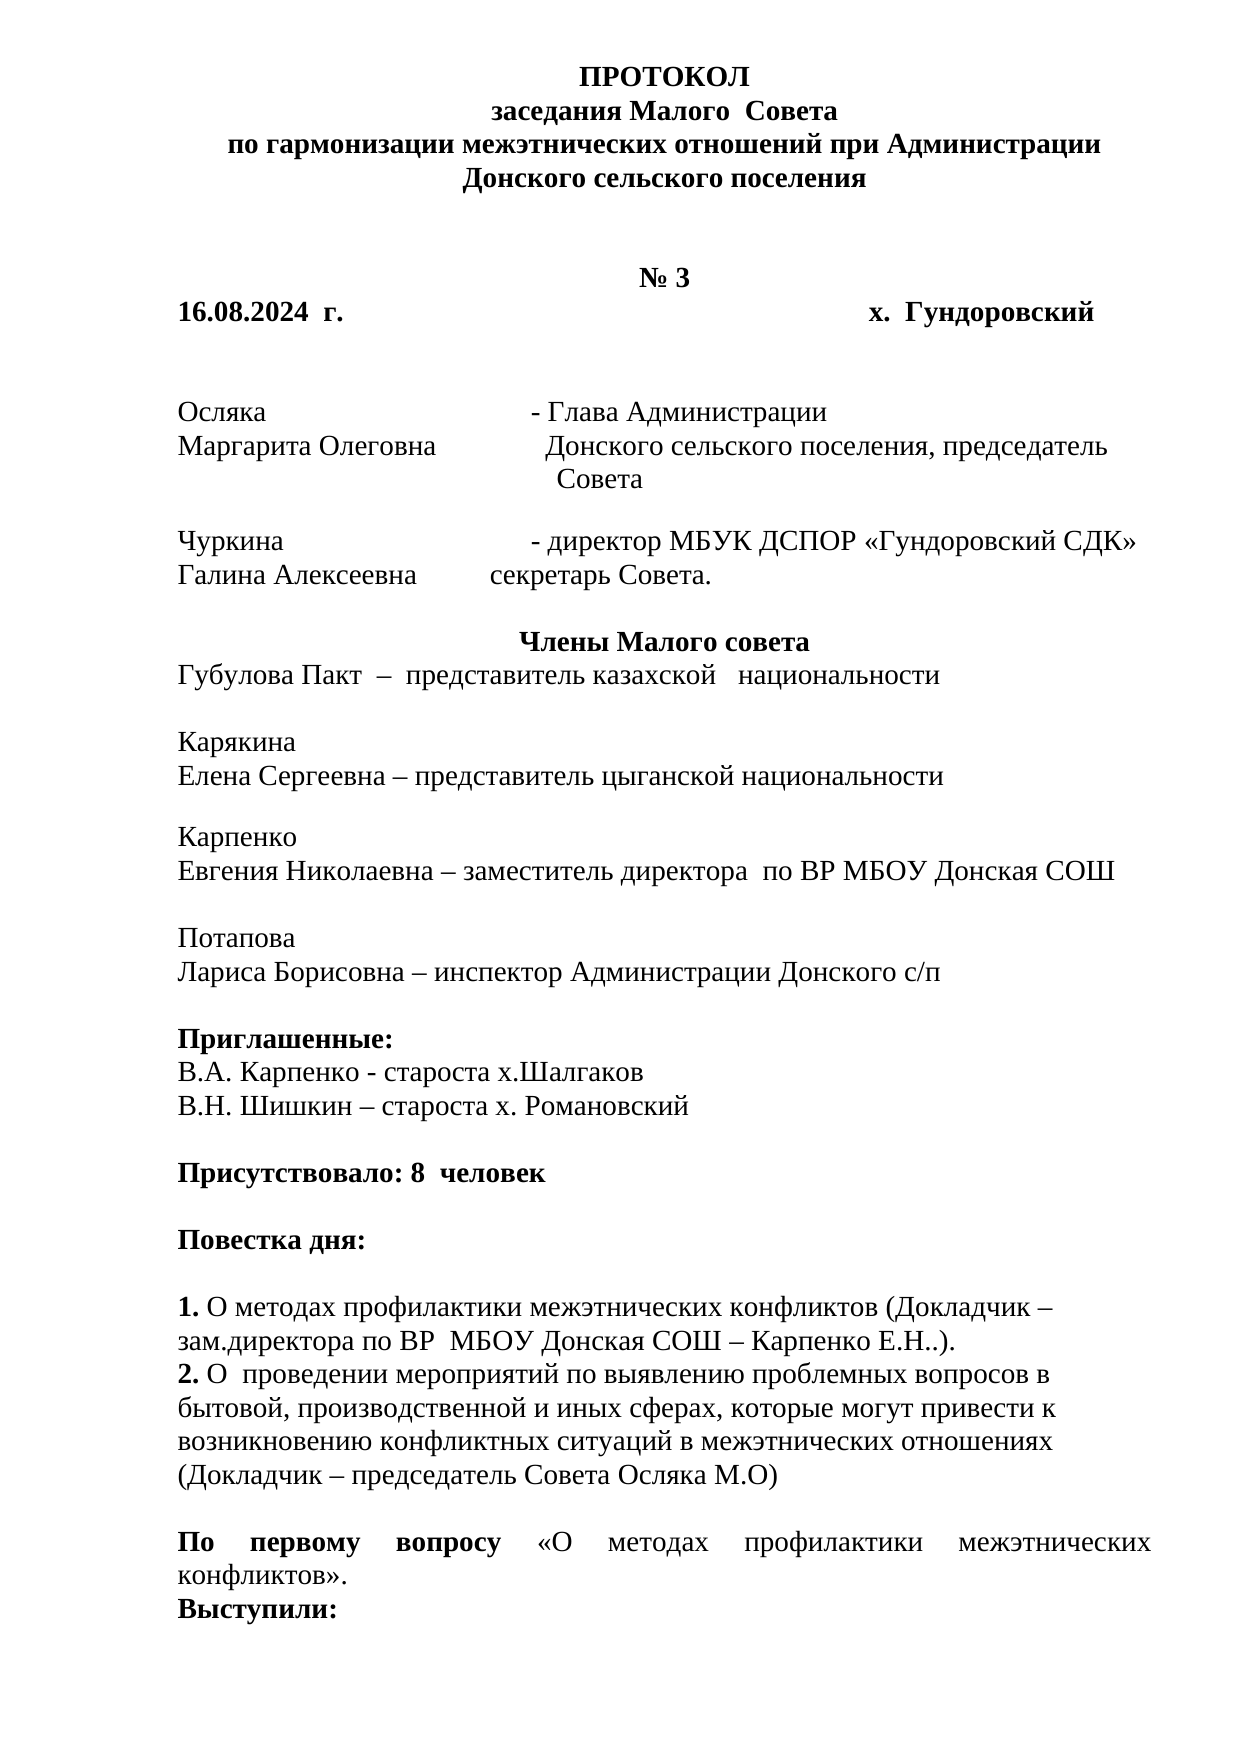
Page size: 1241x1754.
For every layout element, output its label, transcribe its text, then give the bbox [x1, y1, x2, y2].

text 1. О методах профилактики межэтнических конфликтов (Докладчик – зам.директора по ВР МБОУ Донская СОШ – Карпенко Е.Н..). [177, 1289, 1152, 1356]
text Лариса Борисовна – инспектор Администрации Донского с/п [177, 954, 1152, 987]
text Повестка дня: [177, 1222, 1152, 1256]
text Приглашенные: [177, 1021, 1152, 1054]
text Маргарита Олеговна Донского сельского поселения, председатель [177, 428, 1152, 462]
text Члены Малого совета [177, 624, 1152, 657]
text Евгения Николаевна – заместитель директора по ВР МБОУ Донская СОШ [177, 853, 1152, 887]
text Совета [177, 462, 1152, 495]
text Осляка - Глава Администрации [177, 394, 1152, 428]
text ПРОТОКОЛ [177, 59, 1152, 93]
text Потапова [177, 920, 1152, 954]
text Галина Алексеевна секретарь Совета. [177, 557, 1152, 590]
text Карпенко [177, 819, 1152, 853]
text Чуркина - директор МБУК ДСПОР «Гундоровский СДК» [177, 523, 1152, 557]
text № 3 [177, 260, 1152, 294]
text Присутствовало: 8 человек [177, 1155, 1152, 1188]
text Елена Сергеевна – представитель цыганской национальности [177, 758, 1152, 792]
text заседания Малого Совета [177, 93, 1152, 126]
text Карякина [177, 724, 1152, 758]
text Донского сельского поселения [177, 160, 1152, 193]
text В.А. Карпенко - староста х.Шалгаков [177, 1054, 1152, 1088]
text 2. О проведении мероприятий по выявлению проблемных вопросов в бытовой, производственной и иных сферах, которые могут привести к возникновению конфликтных ситуаций в межэтнических отношениях (Докладчик – председатель Совета Осляка М.О) [177, 1356, 1152, 1490]
text Губулова Пакт – представитель казахской национальности [177, 657, 1152, 691]
text Выступили: [177, 1591, 1152, 1624]
text В.Н. Шишкин – староста х. Романовский [177, 1088, 1152, 1121]
text 16.08.2024 г. х. Гундоровский [177, 294, 1152, 327]
text по гармонизации межэтнических отношений при Администрации [177, 126, 1152, 160]
text По первому вопросу «О методах профилактики межэтнических конфликтов». [177, 1524, 1152, 1591]
